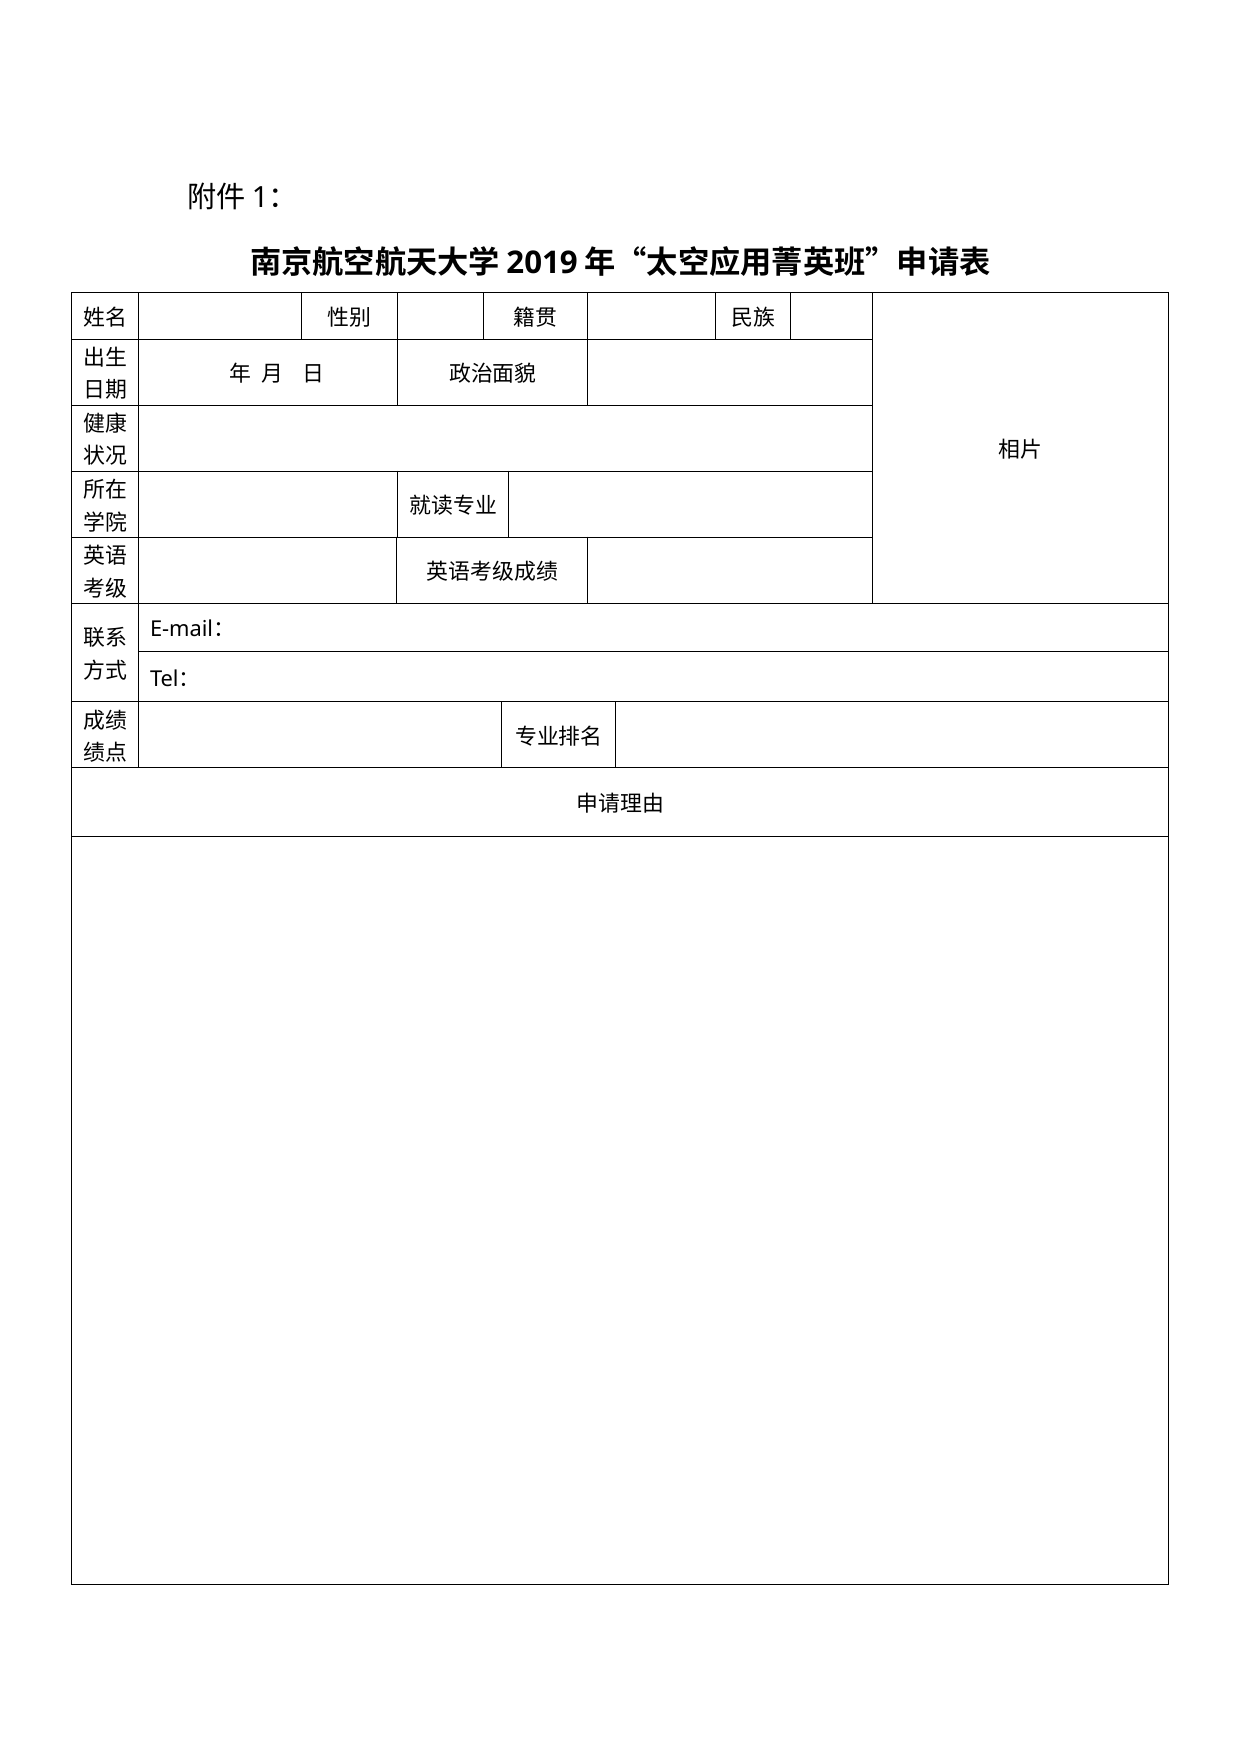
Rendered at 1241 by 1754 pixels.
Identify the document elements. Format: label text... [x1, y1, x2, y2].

table_cell [588, 340, 872, 404]
text 附件1： [187, 162, 1053, 227]
table_cell [509, 472, 872, 537]
table_cell 申请理由 [72, 768, 1168, 836]
table_cell [139, 702, 501, 767]
table_cell 所在学院 [72, 472, 138, 537]
table_cell E-mail： [139, 604, 1168, 651]
table_cell 联系方式 [72, 604, 138, 701]
table_cell 健康状况 [72, 406, 138, 471]
table_cell [139, 538, 396, 603]
table_cell 英语考级 [72, 538, 138, 603]
table_cell [139, 406, 872, 471]
table_cell 政治面貌 [398, 340, 587, 404]
table_header 姓名 [72, 293, 138, 338]
table_header 相片 [873, 293, 1168, 603]
table_cell 年 月 日 [139, 340, 397, 404]
table_cell 就读专业 [398, 472, 508, 537]
table_header [398, 293, 483, 338]
table_cell [139, 472, 397, 537]
table_cell 出生日期 [72, 340, 138, 404]
table_header 性别 [302, 293, 397, 338]
table_cell [616, 702, 1168, 767]
table_header [588, 293, 715, 338]
table_cell 专业排名 [502, 702, 615, 767]
table_header [139, 293, 301, 338]
table_cell 成绩绩点 [72, 702, 138, 767]
table_header [791, 293, 872, 338]
table_cell [588, 538, 872, 603]
table_header 籍贯 [484, 293, 587, 338]
text 南京航空航天大学2019年“太空应用菁英班”申请表 [187, 227, 1053, 292]
table_cell [72, 837, 1168, 1584]
table_header 民族 [716, 293, 790, 338]
table_cell 英语考级成绩 [397, 538, 587, 603]
table_cell Tel： [139, 652, 1168, 701]
